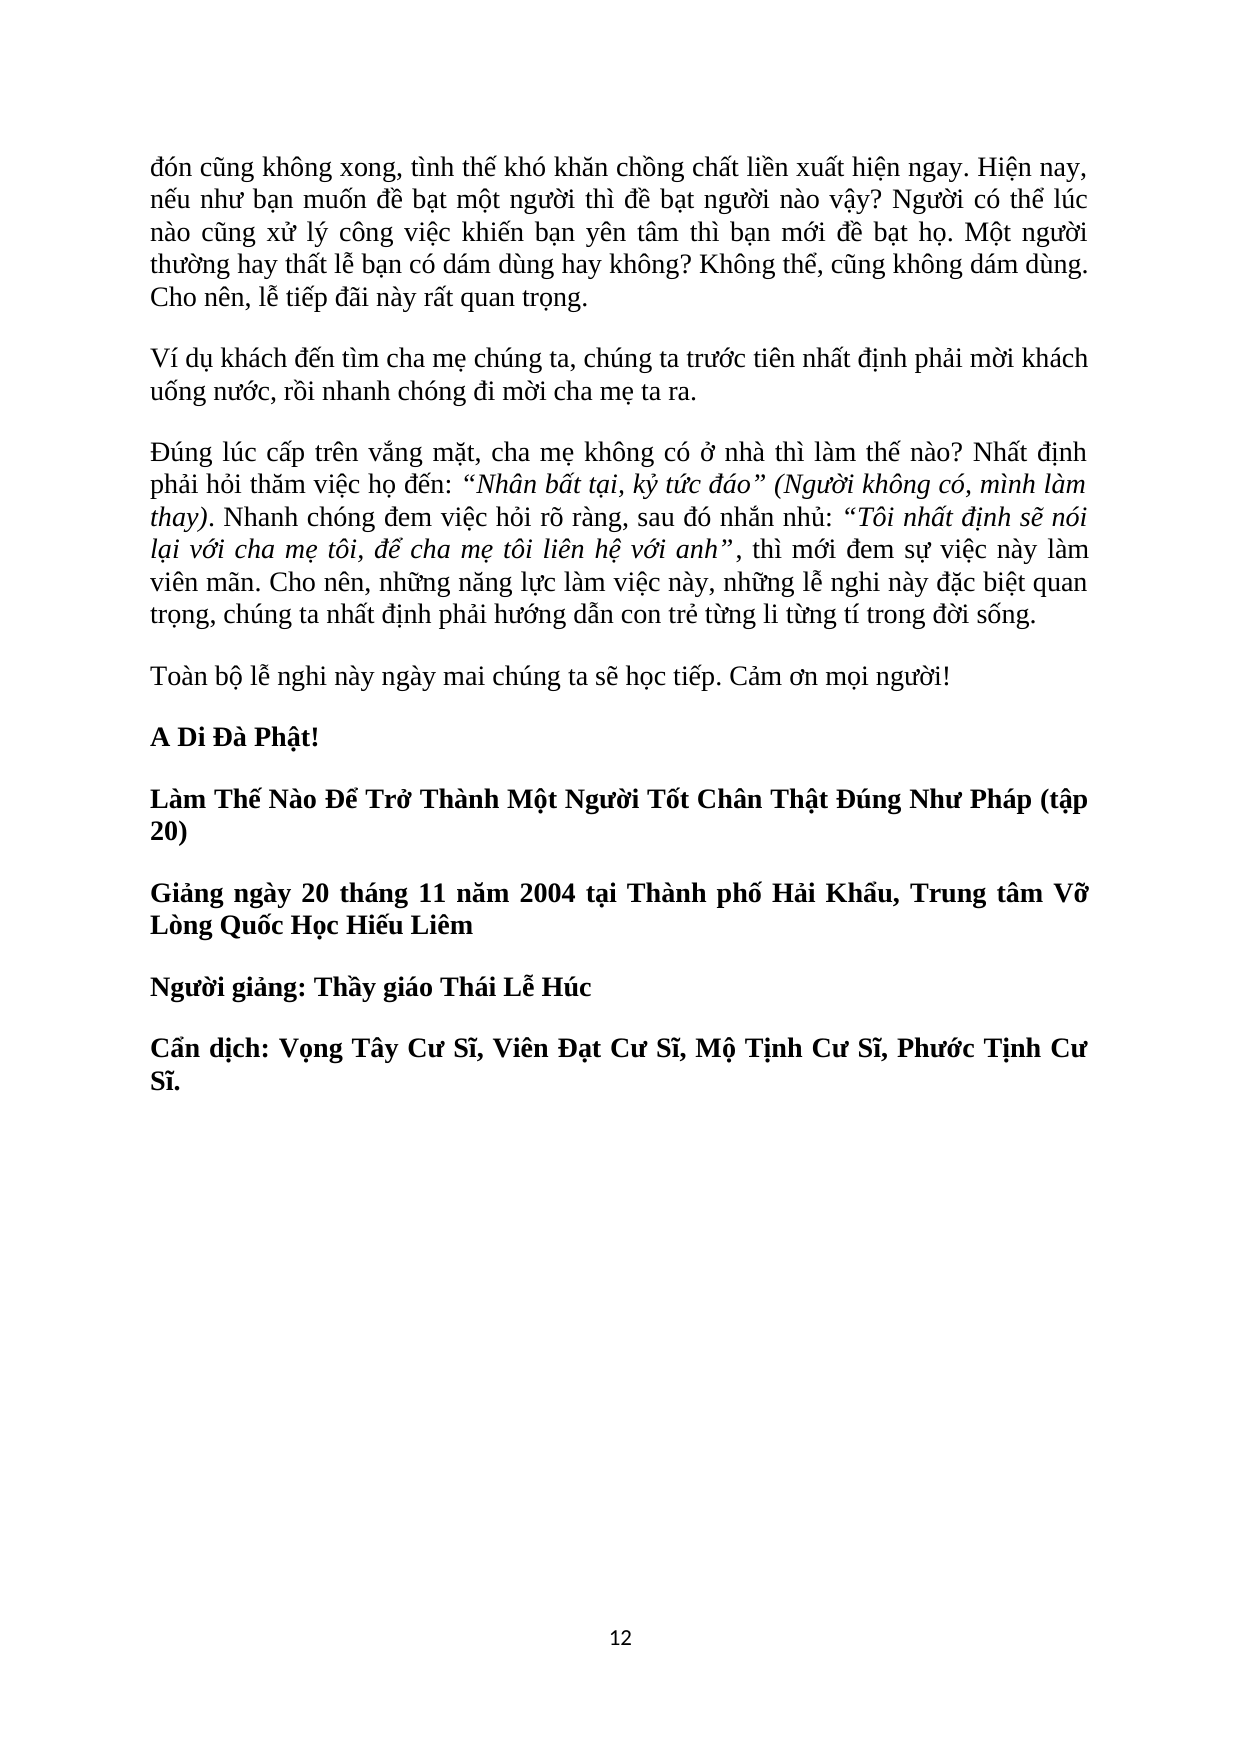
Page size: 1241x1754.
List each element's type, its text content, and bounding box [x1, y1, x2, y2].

text Người giảng: Thầy giáo Thái Lễ Húc [150, 970, 1090, 1002]
text A Di Đà Phật! [150, 720, 1090, 753]
text Đúng lúc cấp trên vắng mặt, cha mẹ không có ở nhà thì làm thế nào? Nhất định phải hỏi thăm việc họ đến: “Nhân bất tại, kỷ tức đáo” (Người không có, mình làm thay). Nhanh chóng đem việc hỏi rõ ràng, sau đó nhắn nhủ: “Tôi nhất định sẽ nói lại với cha mẹ tôi, để cha mẹ tôi liên hệ với anh”, thì mới đem sự việc này làm viên mãn. Cho nên, những năng lực làm việc này, những lễ nghi này đặc biệt quan trọng, chúng ta nhất định phải hướng dẫn con trẻ từng li từng tí trong đời sống. [150, 435, 1090, 629]
text Ví dụ khách đến tìm cha mẹ chúng ta, chúng ta trước tiên nhất định phải mời khách uống nước, rồi nhanh chóng đi mời cha mẹ ta ra. [150, 341, 1090, 406]
text Làm Thế Nào Để Trở Thành Một Người Tốt Chân Thật Đúng Như Pháp (tập 20) [150, 782, 1090, 847]
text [150, 150, 1090, 312]
text Toàn bộ lễ nghi này ngày mai chúng ta sẽ học tiếp. Cảm ơn mọi người! [150, 659, 1090, 691]
text Cẩn dịch: Vọng Tây Cư Sĩ, Viên Đạt Cư Sĩ, Mộ Tịnh Cư Sĩ, Phước Tịnh Cư Sĩ. [150, 1031, 1090, 1096]
text Giảng ngày 20 tháng 11 năm 2004 tại Thành phố Hải Khẩu, Trung tâm Vỡ Lòng Quốc Học Hiếu Liêm [150, 876, 1090, 941]
